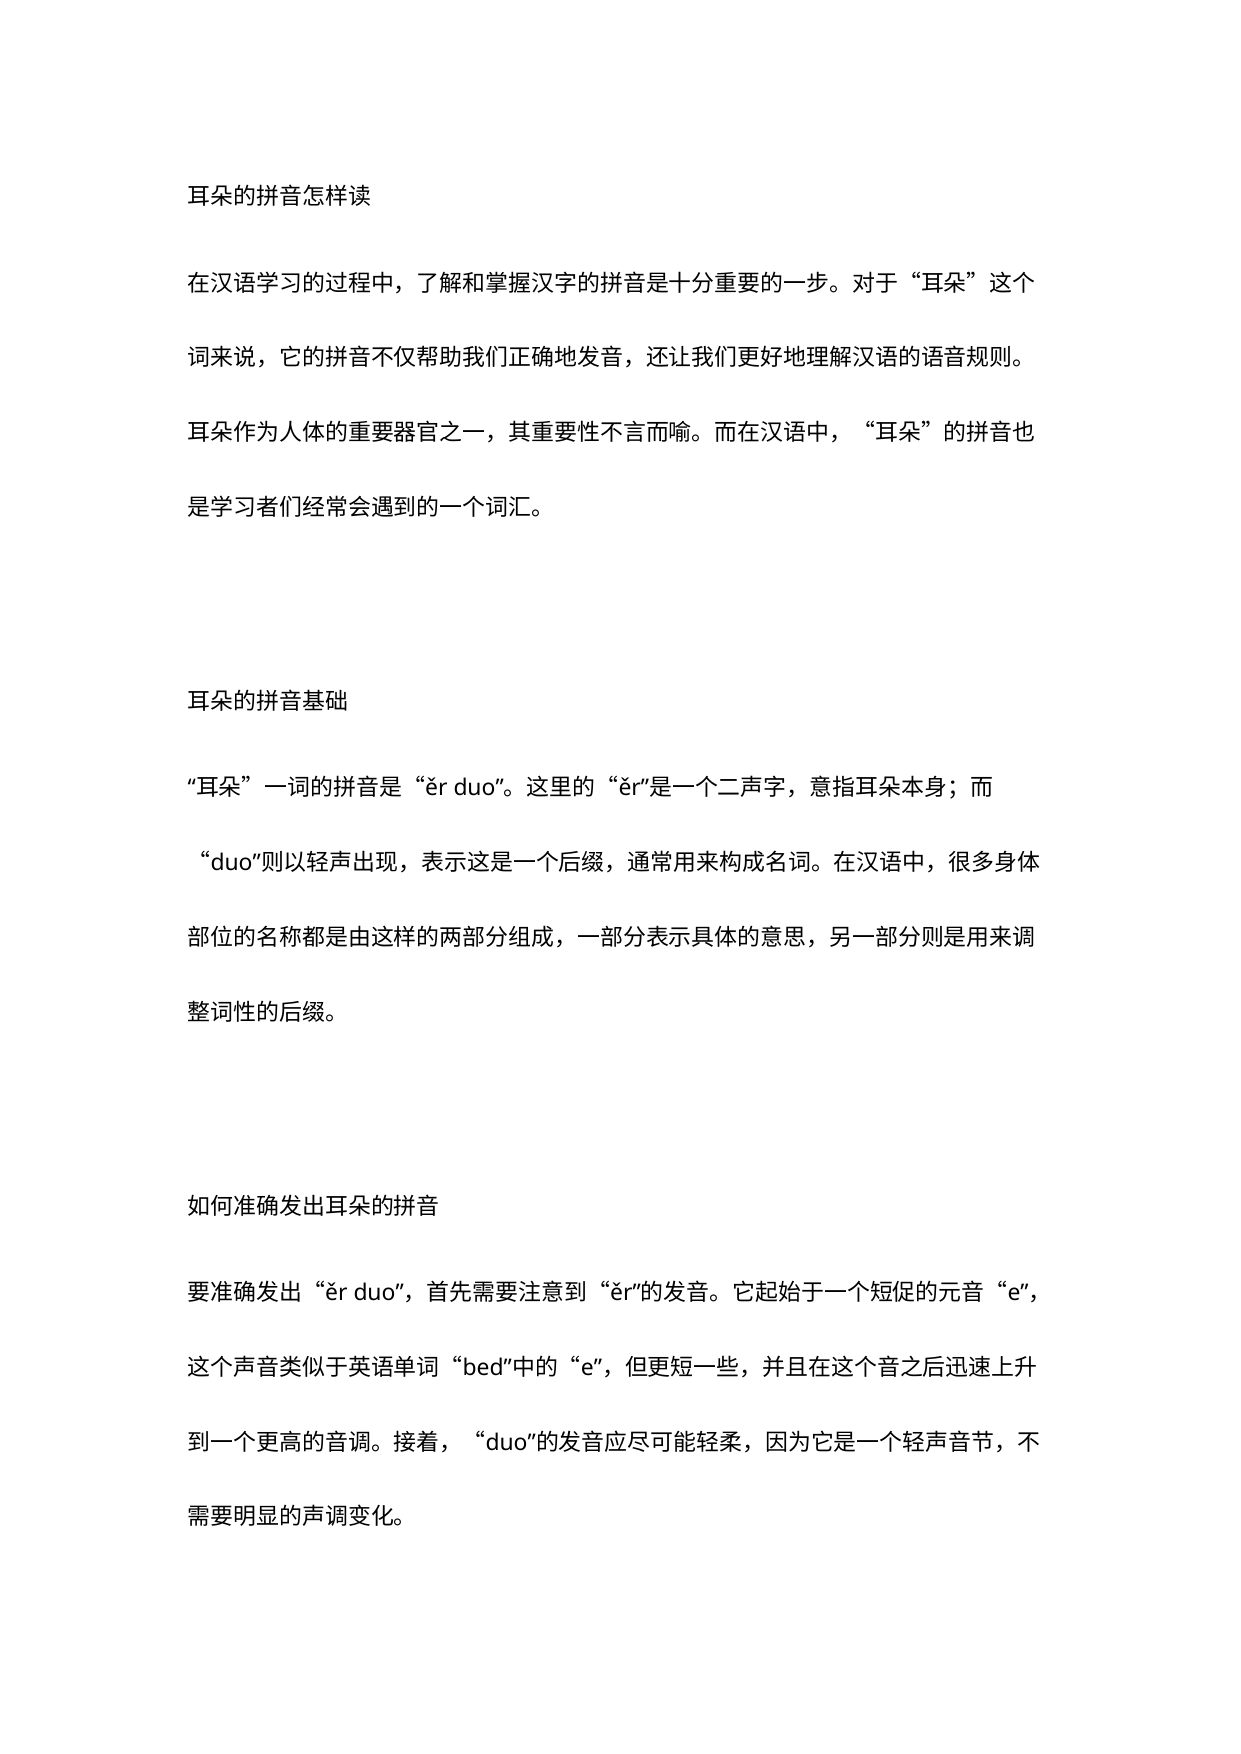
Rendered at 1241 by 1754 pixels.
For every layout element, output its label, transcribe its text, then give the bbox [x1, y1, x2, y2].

text “耳朵”一词的拼音是“ěr duo”。这里的“ěr”是一个二声字，意指耳朵本身；而“duo”则以轻声出现，表示这是一个后缀，通常用来构成名词。在汉语中，很多身体部位的名称都是由这样的两部分组成，一部分表示具体的意思，另一部分则是用来调整词性的后缀。 [187, 753, 1053, 1042]
text 要准确发出“ěr duo”，首先需要注意到“ěr”的发音。它起始于一个短促的元音“e”，这个声音类似于英语单词“bed”中的“e”，但更短一些，并且在这个音之后迅速上升到一个更高的音调。接着，“duo”的发音应尽可能轻柔，因为它是一个轻声音节，不需要明显的声调变化。 [187, 1258, 1053, 1547]
text 在汉语学习的过程中，了解和掌握汉字的拼音是十分重要的一步。对于“耳朵”这个词来说，它的拼音不仅帮助我们正确地发音，还让我们更好地理解汉语的语音规则。耳朵作为人体的重要器官之一，其重要性不言而喻。而在汉语中，“耳朵”的拼音也是学习者们经常会遇到的一个词汇。 [187, 248, 1053, 538]
text 耳朵的拼音基础 [187, 667, 1053, 732]
text 耳朵的拼音怎样读 [187, 162, 1053, 227]
text 如何准确发出耳朵的拼音 [187, 1172, 1053, 1237]
